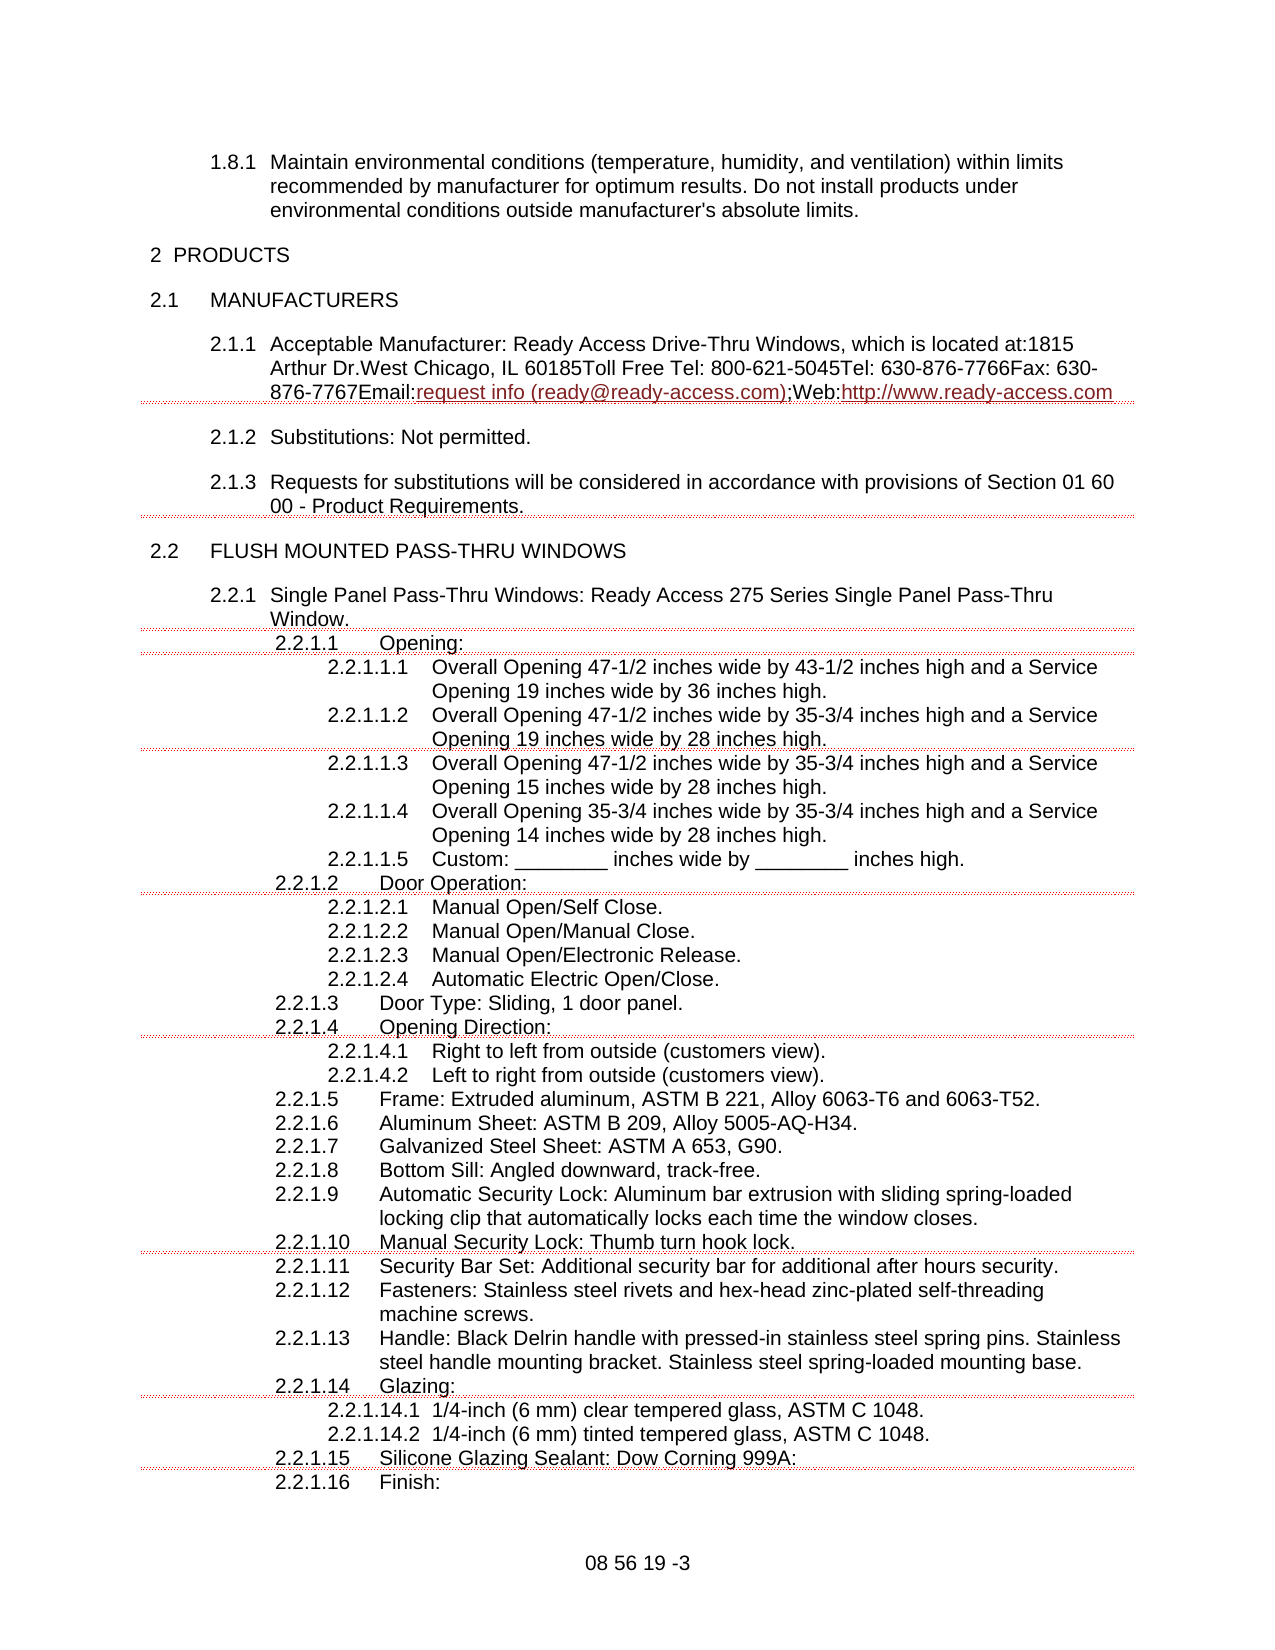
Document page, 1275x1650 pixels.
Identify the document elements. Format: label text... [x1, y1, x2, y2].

list Fasteners: Stainless steel rivets and hex-head zinc-plated self-threading machine screws. [275, 1278, 1125, 1326]
list Manual Open/Manual Close. [327, 919, 1125, 943]
list Security Bar Set: Additional security bar for additional after hours security. [275, 1254, 1125, 1278]
list 1/4-inch (6 mm) tinted tempered glass, ASTM C 1048. [327, 1422, 1125, 1446]
list Galvanized Steel Sheet: ASTM A 653, G90. [275, 1134, 1125, 1158]
list Aluminum Sheet: ASTM B 209, Alloy 5005-AQ-H34. [275, 1110, 1125, 1134]
list Overall Opening 47-1/2 inches wide by 43-1/2 inches high and a Service Opening 19 inches wide by 36 inches high. [327, 655, 1125, 703]
list Door Type: Sliding, 1 door panel. [275, 991, 1125, 1014]
list Handle: Black Delrin handle with pressed-in stainless steel spring pins. Stainless steel handle mounting bracket. Stainless steel spring-loaded mounting base. [275, 1326, 1125, 1374]
list Bottom Sill: Angled downward, track-free. [275, 1158, 1125, 1182]
list Glazing: [275, 1374, 1125, 1398]
list Overall Opening 35-3/4 inches wide by 35-3/4 inches high and a Service Opening 14 inches wide by 28 inches high. [327, 799, 1125, 847]
list Custom: ________ inches wide by ________ inches high. [327, 847, 1125, 871]
list MANUFACTURERS [150, 287, 1125, 311]
list Left to right from outside (customers view). [327, 1062, 1125, 1086]
list Acceptable Manufacturer: Ready Access Drive-Thru Windows, which is located at:1815 Arthur Dr.West Chicago, IL 60185Toll Free Tel: 800-621-5045Tel: 630-876-7766Fax: 630-876-7767Email: request info (ready@ready-access.com);Web: http://www.ready-access.com [210, 332, 1125, 404]
list Manual Open/Self Close. [327, 895, 1125, 919]
list Single Panel Pass-Thru Windows: Ready Access 275 Series Single Panel Pass-Thru Window. [210, 583, 1125, 631]
list Substitutions: Not permitted. [210, 425, 1125, 449]
list Finish: [275, 1470, 1125, 1494]
list Maintain environmental conditions (temperature, humidity, and ventilation) within limits recommended by manufacturer for optimum results. Do not install products under environmental conditions outside manufacturer's absolute limits. [210, 150, 1125, 222]
list Manual Security Lock: Thumb turn hook lock. [275, 1230, 1125, 1254]
list FLUSH MOUNTED PASS-THRU WINDOWS [150, 538, 1125, 562]
list Right to left from outside (customers view). [327, 1038, 1125, 1062]
list 1/4-inch (6 mm) clear tempered glass, ASTM C 1048. [327, 1398, 1125, 1422]
list Automatic Security Lock: Aluminum bar extrusion with sliding spring-loaded locking clip that automatically locks each time the window closes. [275, 1182, 1125, 1230]
list Silicone Glazing Sealant: Dow Corning 999A: [275, 1446, 1125, 1470]
list Opening Direction: [275, 1014, 1125, 1038]
list PRODUCTS [150, 243, 1125, 267]
list Requests for substitutions will be considered in accordance with provisions of Section 01 60 00 - Product Requirements. [210, 470, 1125, 518]
list Manual Open/Electronic Release. [327, 943, 1125, 967]
list Frame: Extruded aluminum, ASTM B 221, Alloy 6063-T6 and 6063-T52. [275, 1086, 1125, 1110]
list Overall Opening 47-1/2 inches wide by 35-3/4 inches high and a Service Opening 19 inches wide by 28 inches high. [327, 703, 1125, 751]
list Door Operation: [275, 871, 1125, 895]
list Overall Opening 47-1/2 inches wide by 35-3/4 inches high and a Service Opening 15 inches wide by 28 inches high. [327, 751, 1125, 799]
list Automatic Electric Open/Close. [327, 967, 1125, 991]
list Opening: [275, 631, 1125, 655]
